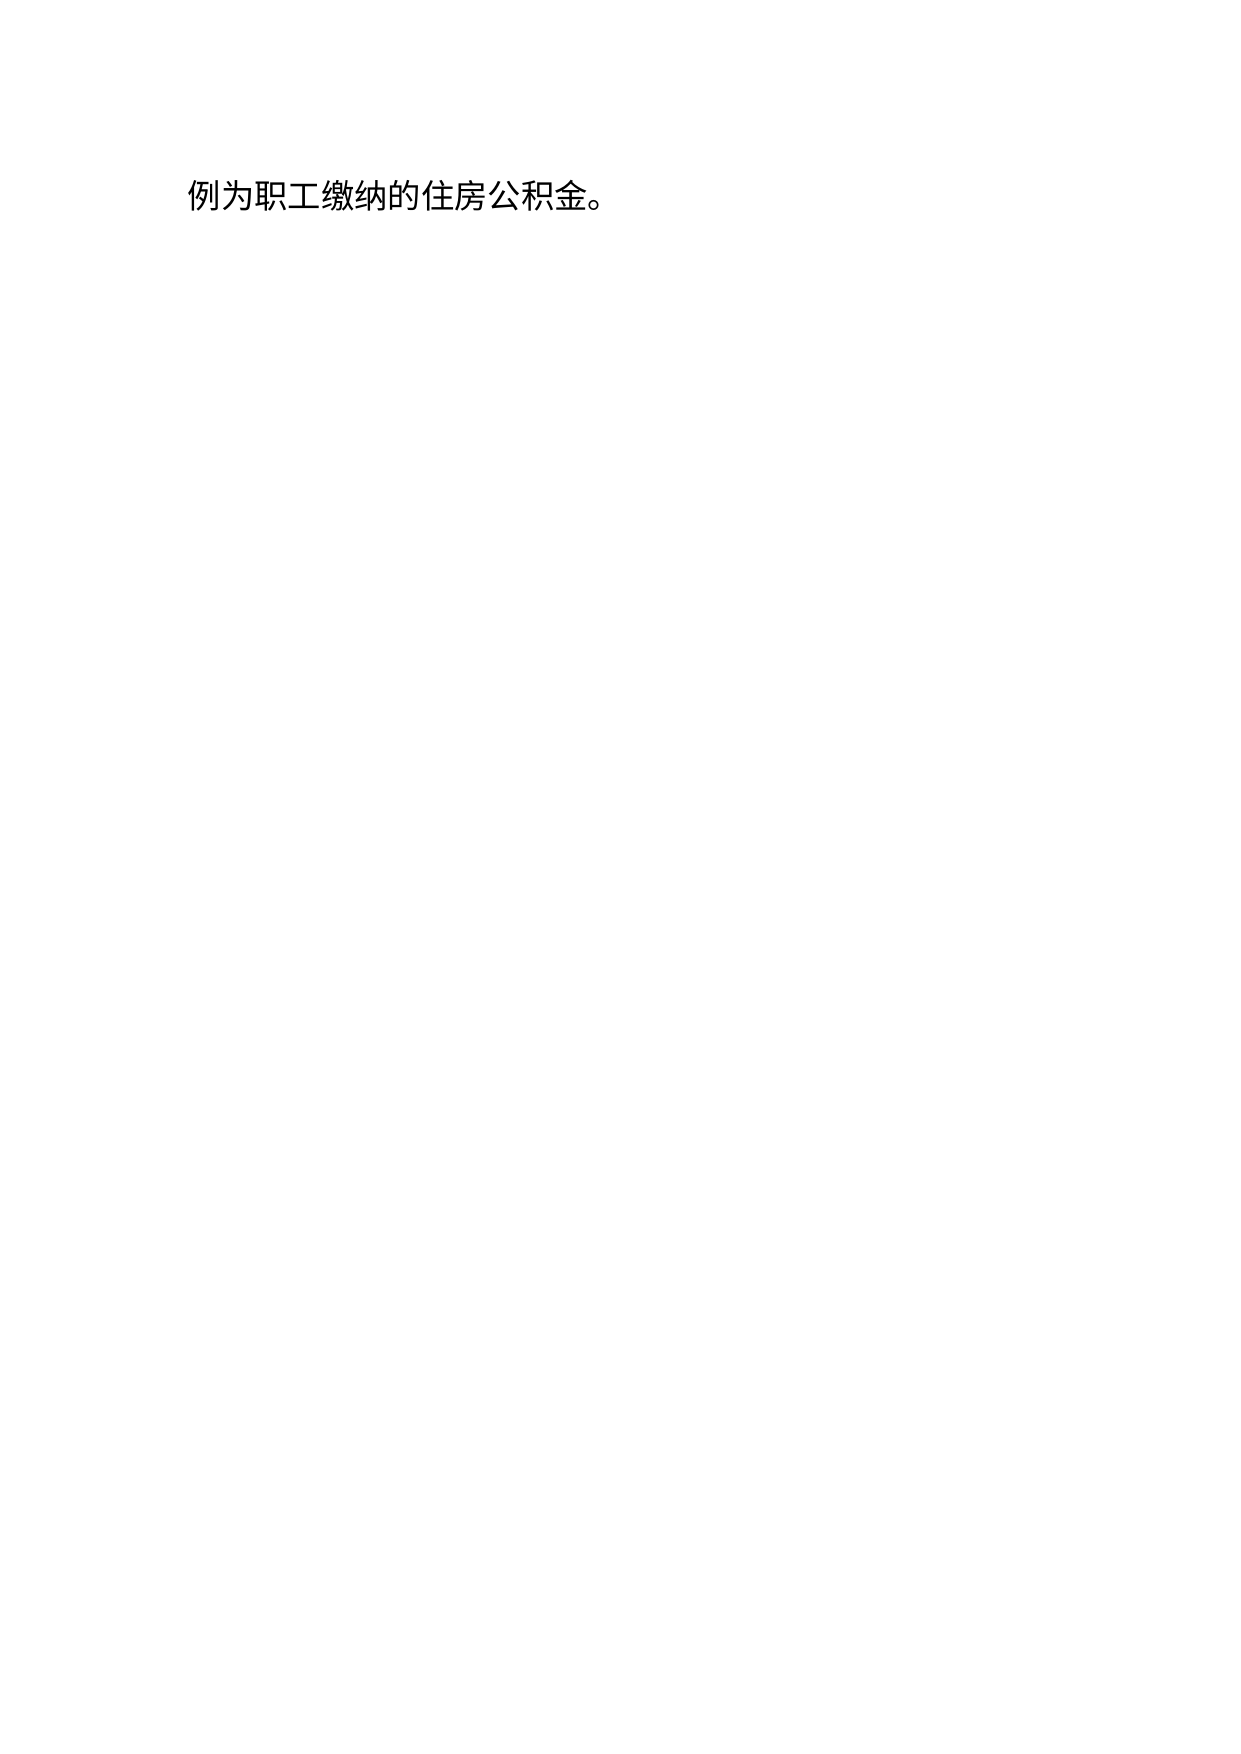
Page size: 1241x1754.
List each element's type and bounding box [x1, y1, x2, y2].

text [187, 162, 1053, 227]
